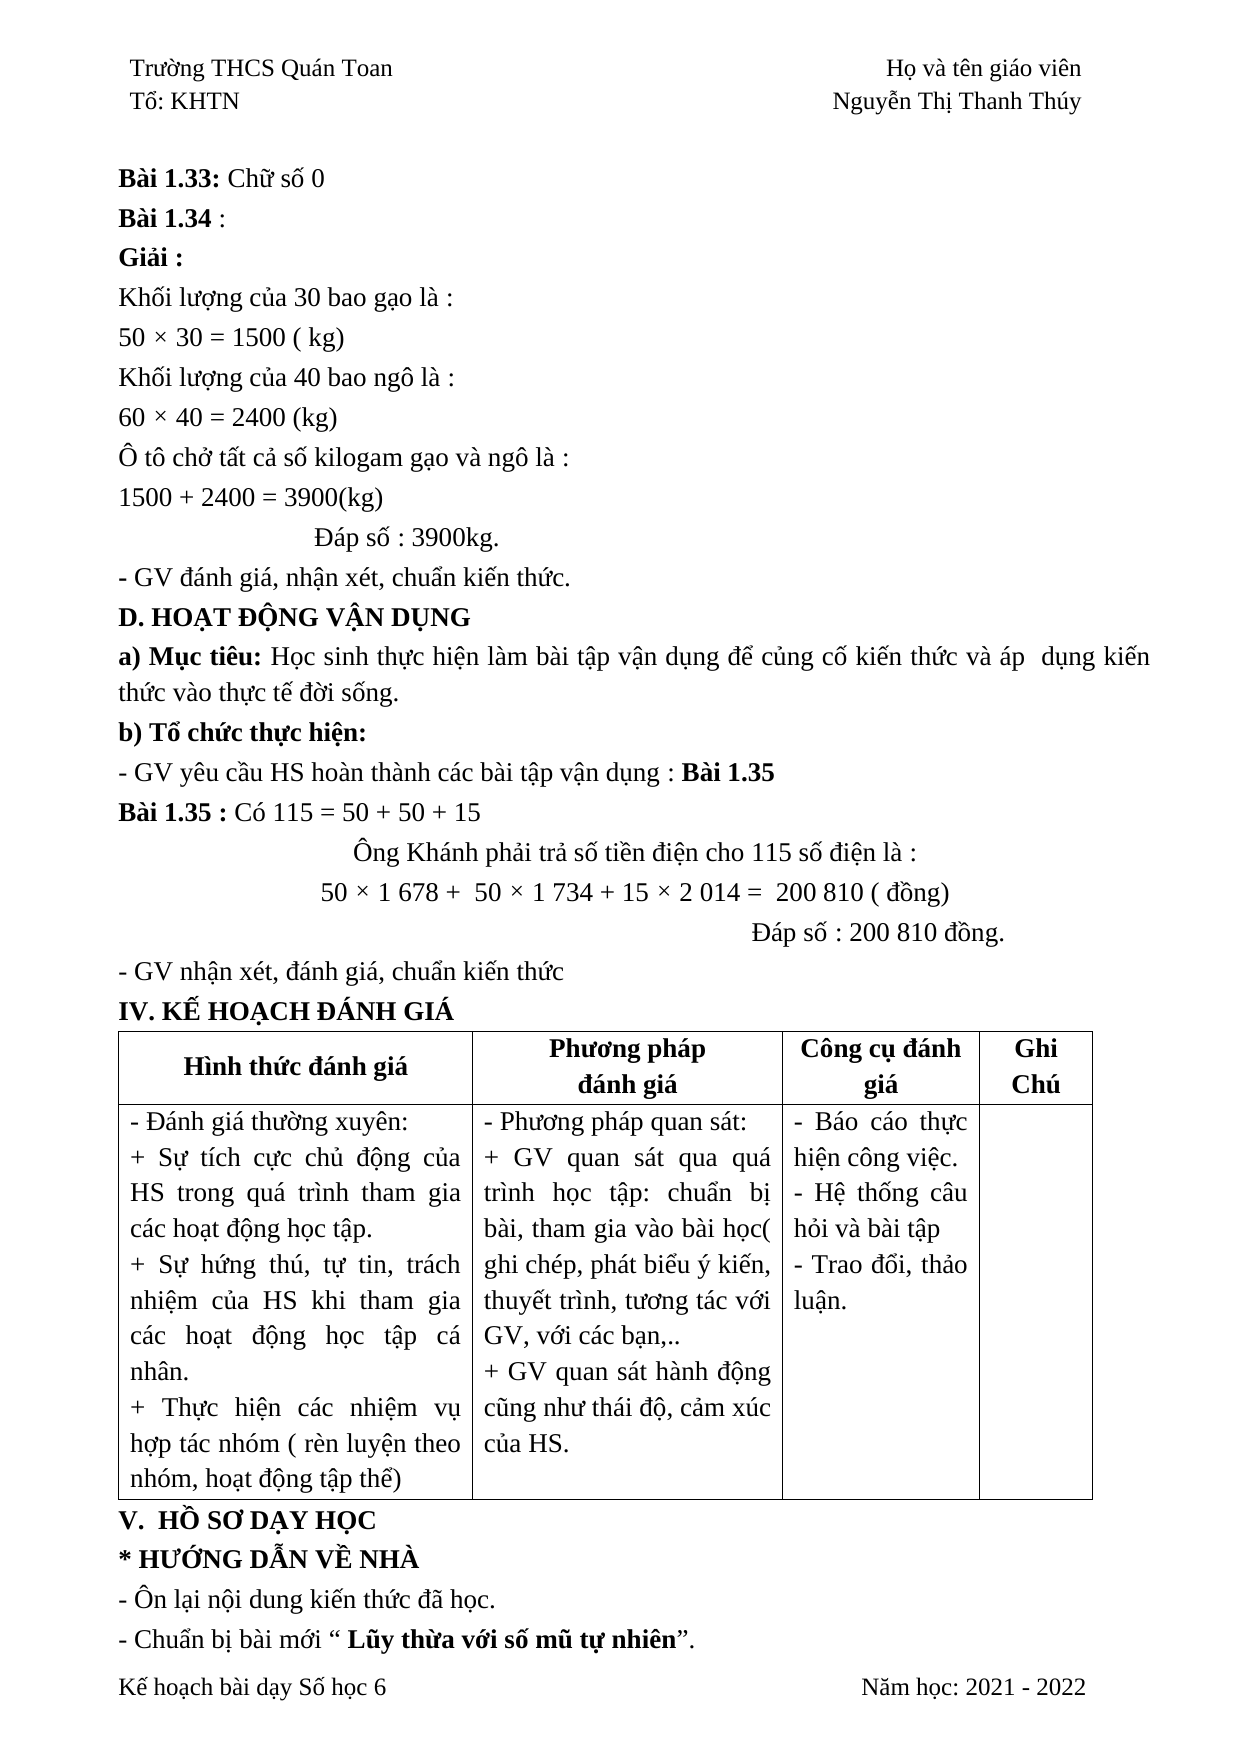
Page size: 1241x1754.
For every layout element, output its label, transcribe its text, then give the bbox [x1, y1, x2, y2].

table_header Phương pháp đánh giá [473, 1032, 782, 1104]
text Đáp số : 3900kg. [118, 521, 1152, 552]
text - Chuẩn bị bài mới “ Lũy thừa với số mũ tự nhiên”. [118, 1623, 1152, 1654]
text Giải : [118, 242, 1152, 273]
table_header Ghi Chú [980, 1032, 1092, 1104]
text b) Tổ chức thực hiện: [118, 716, 1152, 747]
text Khối lượng của 30 bao gạo là : [118, 281, 1152, 313]
text Ông Khánh phải trả số tiền điện cho 115 số điện là : [118, 836, 1152, 867]
text - Ôn lại nội dung kiến thức đã học. [118, 1583, 1152, 1615]
table_cell - Phương pháp quan sát: + GV quan sát qua quá trình học tập: chuẩn bị bài, tham gia vào bài học( ghi chép, phát biểu ý kiến, thuyết trình, tương tác với GV, với các bạn,.. + GV quan sát hành động cũng như thái độ, cảm xúc của HS. [473, 1105, 782, 1498]
text Bài 1.33: Chữ số 0 [118, 162, 1152, 193]
table_header Công cụ đánh giá [783, 1032, 979, 1104]
text Bài 1.35 : Có 115 = 50 + 50 + 15 [118, 796, 1152, 827]
text 50 1 678 + 50 1 734 + 15 2 014 = 200 810 ( đồng) [118, 876, 1152, 907]
table_cell - Báo cáo thực hiện công việc. - Hệ thống câu hỏi và bài tập - Trao đổi, thảo luận. [783, 1105, 979, 1498]
text IV. KẾ HOẠCH ĐÁNH GIÁ [118, 995, 1152, 1027]
text 60 40 = 2400 (kg) [118, 401, 1152, 432]
text Ô tô chở tất cả số kilogam gạo và ngô là : [118, 441, 1152, 472]
text Bài 1.34 : [118, 202, 1152, 233]
text 50 30 = 1500 ( kg) [118, 321, 1152, 352]
text a) Mục tiêu: Học sinh thực hiện làm bài tập vận dụng để củng cố kiến thức và áp dụng kiến thức vào thực tế đời sống. [118, 641, 1152, 707]
text 1500 + 2400 = 3900(kg) [118, 481, 1152, 512]
text D. HOẠT ĐỘNG VẬN DỤNG [118, 601, 1152, 632]
text * HƯỚNG DẪN VỀ NHÀ [118, 1544, 1152, 1575]
table_header Hình thức đánh giá [119, 1032, 472, 1104]
text Đáp số : 200 810 đồng. [118, 916, 1152, 947]
text V. HỒ SƠ DẠY HỌC [118, 1504, 1152, 1535]
table_cell [980, 1105, 1092, 1498]
table_cell - Đánh giá thường xuyên: + Sự tích cực chủ động của HS trong quá trình tham gia các hoạt động học tập. + Sự hứng thú, tự tin, trách nhiệm của HS khi tham gia các hoạt động học tập cá nhân. + Thực hiện các nhiệm vụ hợp tác nhóm ( rèn luyện theo nhóm, hoạt động tập thể) [119, 1105, 472, 1498]
text Khối lượng của 40 bao ngô là : [118, 361, 1152, 392]
text - GV đánh giá, nhận xét, chuẩn kiến thức. [118, 561, 1152, 592]
text - GV nhận xét, đánh giá, chuẩn kiến thức [118, 956, 1152, 987]
text - GV yêu cầu HS hoàn thành các bài tập vận dụng : Bài 1.35 [118, 756, 1152, 787]
